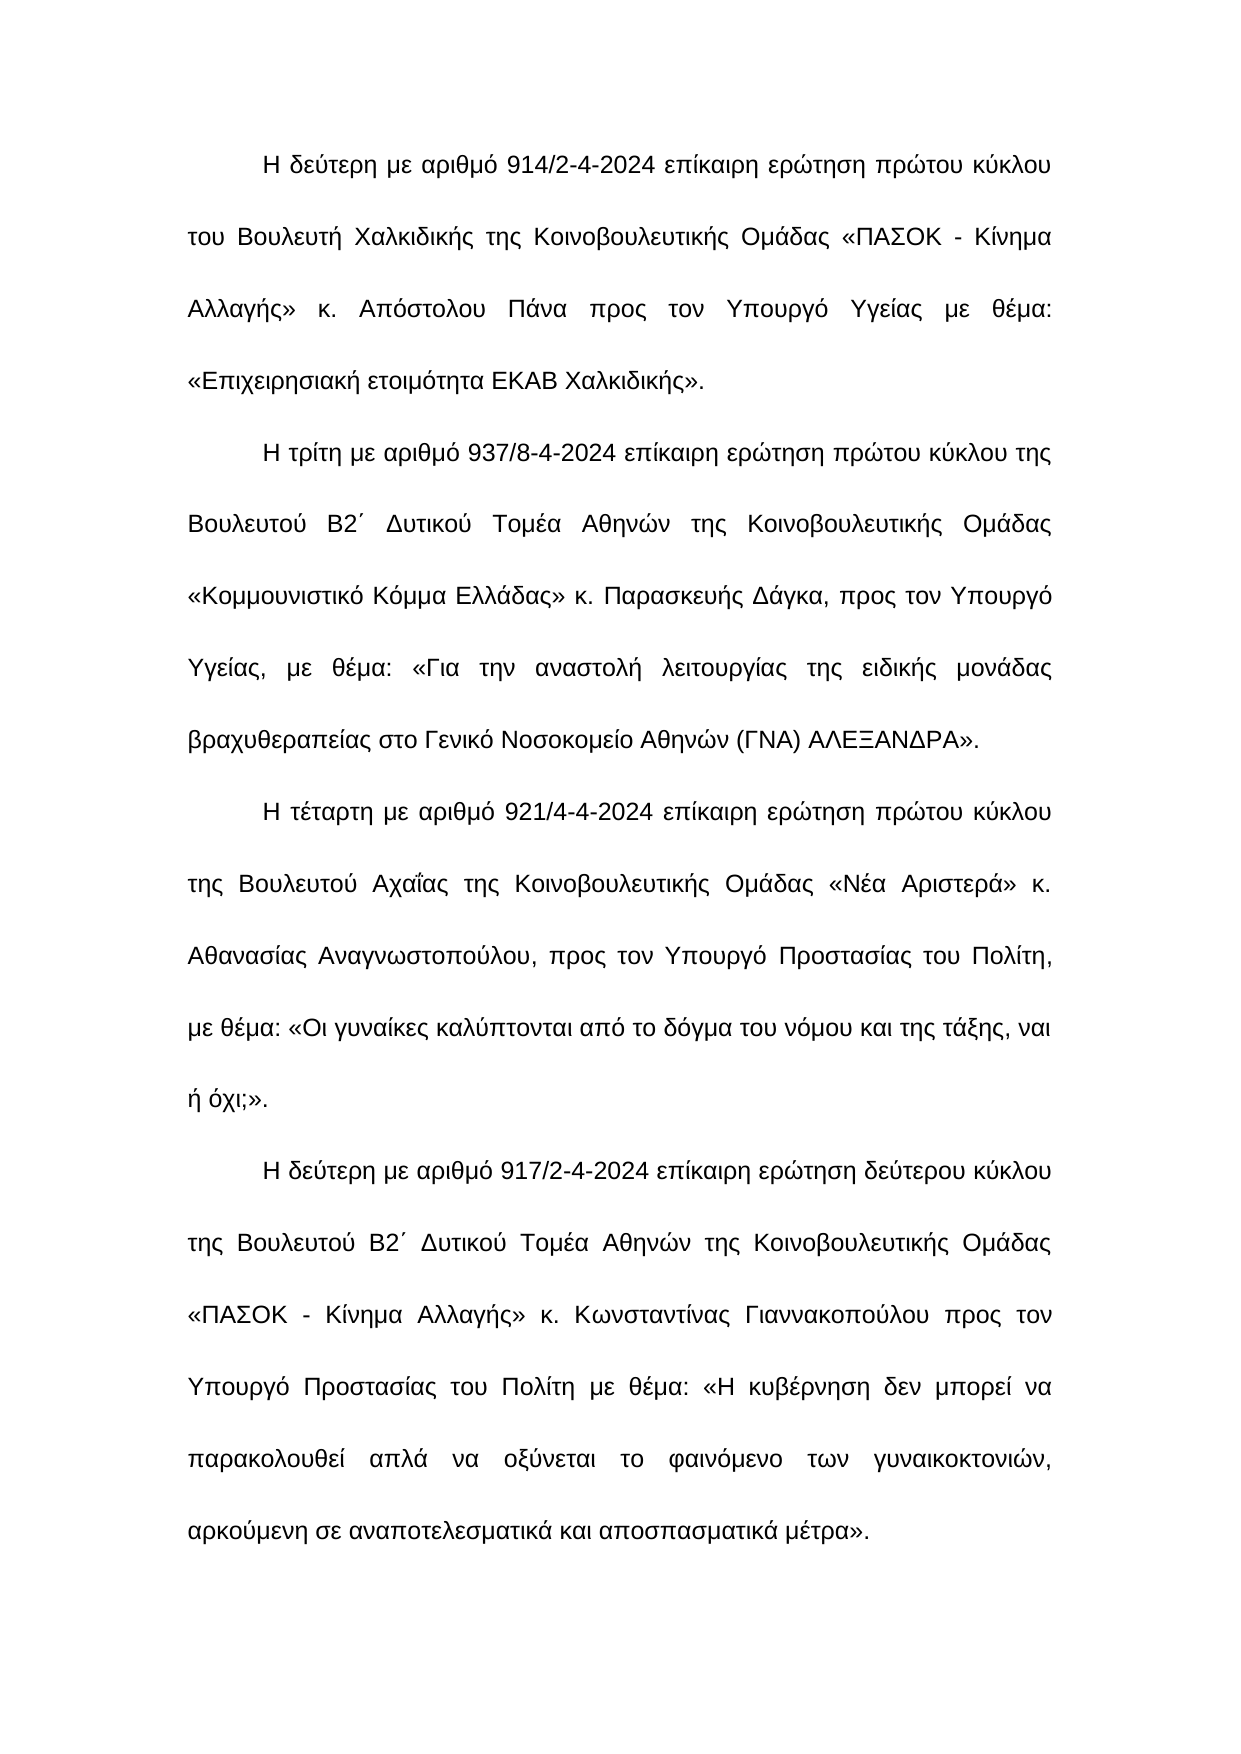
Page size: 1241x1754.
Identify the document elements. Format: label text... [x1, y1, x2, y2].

text Η τέταρτη με αριθμό 921/4-4-2024 επίκαιρη ερώτηση πρώτου κύκλου της Βουλευτού Αχαΐας της Κοινοβουλευτικής Ομάδας «Νέα Αριστερά» κ. Αθανασίας Αναγνωστοπούλου, προς τον Υπουργό Προστασίας του Πολίτη, με θέμα: «Οι γυναίκες καλύπτονται από το δόγμα του νόμου και της τάξης, ναι ή όχι;». [187, 797, 1053, 879]
text Η δεύτερη με αριθμό 917/2-4-2024 επίκαιρη ερώτηση δεύτερου κύκλου της Βουλευτού Β2΄ Δυτικού Τομέα Αθηνών της Κοινοβουλευτικής Ομάδας «ΠΑΣΟΚ - Κίνημα Αλλαγής» κ. Κωνσταντίνας Γιαννακοπούλου προς τον Υπουργό Προστασίας του Πολίτη με θέμα: «Η κυβέρνηση δεν μπορεί να παρακολουθεί απλά να οξύνεται το φαινόμενο των γυναικοκτονιών, αρκούμενη σε αναποτελεσματικά και αποσπασματικά μέτρα». [187, 1240, 1053, 1544]
text Η δεύτερη με αριθμό 917/2-4-2024 επίκαιρη ερώτηση δεύτερου κύκλου της Βουλευτού Β2΄ Δυτικού Τομέα Αθηνών της Κοινοβουλευτικής Ομάδας «ΠΑΣΟΚ - Κίνημα Αλλαγής» κ. Κωνσταντίνας Γιαννακοπούλου προς τον Υπουργό Προστασίας του Πολίτη με θέμα: «Η κυβέρνηση δεν μπορεί να παρακολουθεί απλά να οξύνεται το φαινόμενο των γυναικοκτονιών, αρκούμενη σε αναποτελεσματικά και αποσπασματικά μέτρα». [187, 1156, 1053, 1238]
text Η τέταρτη με αριθμό 921/4-4-2024 επίκαιρη ερώτηση πρώτου κύκλου της Βουλευτού Αχαΐας της Κοινοβουλευτικής Ομάδας «Νέα Αριστερά» κ. Αθανασίας Αναγνωστοπούλου, προς τον Υπουργό Προστασίας του Πολίτη, με θέμα: «Οι γυναίκες καλύπτονται από το δόγμα του νόμου και της τάξης, ναι ή όχι;». [187, 881, 1053, 1113]
text Η δεύτερη με αριθμό 914/2-4-2024 επίκαιρη ερώτηση πρώτου κύκλου του Βουλευτή Χαλκιδικής της Κοινοβουλευτικής Ομάδας «ΠΑΣΟΚ - Κίνημα Αλλαγής» κ. Απόστολου Πάνα προς τον Υπουργό Υγείας με θέμα: «Επιχειρησιακή ετοιμότητα ΕΚΑΒ Χαλκιδικής». [187, 234, 1053, 394]
text Η δεύτερη με αριθμό 914/2-4-2024 επίκαιρη ερώτηση πρώτου κύκλου του Βουλευτή Χαλκιδικής της Κοινοβουλευτικής Ομάδας «ΠΑΣΟΚ - Κίνημα Αλλαγής» κ. Απόστολου Πάνα προς τον Υπουργό Υγείας με θέμα: «Επιχειρησιακή ετοιμότητα ΕΚΑΒ Χαλκιδικής». [187, 150, 1053, 232]
text Η τρίτη με αριθμό 937/8-4-2024 επίκαιρη ερώτηση πρώτου κύκλου της Βουλευτού Β2΄ Δυτικού Τομέα Αθηνών της Κοινοβουλευτικής Ομάδας «Κομμουνιστικό Κόμμα Ελλάδας» κ. Παρασκευής Δάγκα, προς τον Υπουργό Υγείας, με θέμα: «Για την αναστολή λειτουργίας της ειδικής μονάδας βραχυθεραπείας στο Γενικό Νοσοκομείο Αθηνών (ΓΝΑ) ΑΛΕΞΑΝΔΡΑ». [187, 437, 1053, 754]
